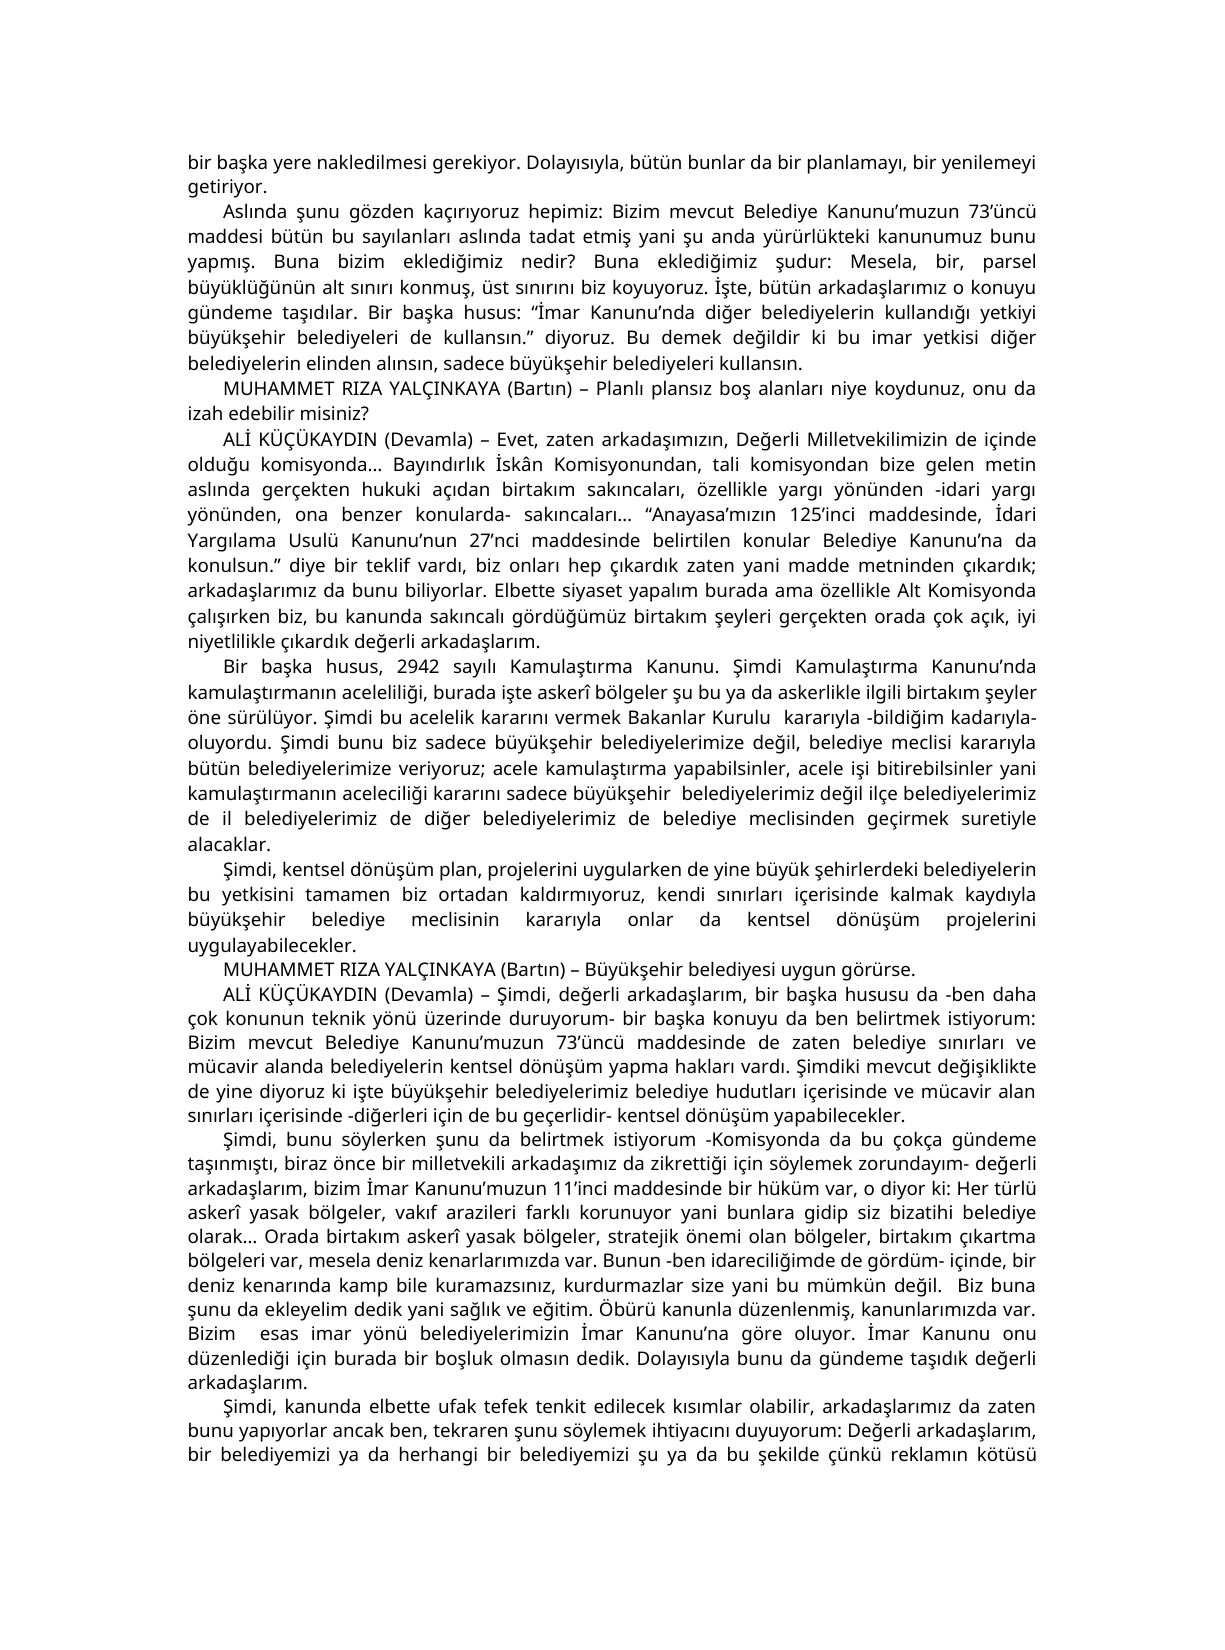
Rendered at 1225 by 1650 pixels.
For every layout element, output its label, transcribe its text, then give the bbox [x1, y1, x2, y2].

text Şimdi, bunu söylerken şunu da belirtmek istiyorum -Komisyonda da bu çokça gündeme taşınmıştı, biraz önce bir milletvekili arkadaşımız da zikrettiği için söylemek zorundayım- değerli arkadaşlarım, bizim İmar Kanunu’muzun 11’inci maddesinde bir hüküm var, o diyor ki: Her türlü askerî yasak bölgeler, vakıf arazileri farklı korunuyor yani bunlara gidip siz bizatihi belediye olarak… Orada birtakım askerî yasak bölgeler, stratejik önemi olan bölgeler, birtakım çıkartma bölgeleri var, mesela deniz kenarlarımızda var. Bunun -ben idareciliğimde de gördüm- içinde, bir deniz kenarında kamp bile kuramazsınız, kurdurmazlar size yani bu mümkün değil. Biz buna şunu da ekleyelim dedik yani sağlık ve eğitim. Öbürü kanunla düzenlenmiş, kanunlarımızda var. Bizim esas imar yönü belediyelerimizin İmar Kanunu’na göre oluyor. İmar Kanunu onu düzenlediği için burada bir boşluk olmasın dedik. Dolayısıyla bunu da gündeme taşıdık değerli arkadaşlarım. [187, 1127, 1037, 1394]
text ALİ KÜÇÜKAYDIN (Devamla) – Şimdi, değerli arkadaşlarım, bir başka hususu da -ben daha çok konunun teknik yönü üzerinde duruyorum- bir başka konuyu da ben belirtmek istiyorum: Bizim mevcut Belediye Kanunu’muzun 73’üncü maddesinde de zaten belediye sınırları ve mücavir alanda belediyelerin kentsel dönüşüm yapma hakları vardı. Şimdiki mevcut değişiklikte de yine diyoruz ki işte büyükşehir belediyelerimiz belediye hudutları içerisinde ve mücavir alan sınırları içerisinde -diğerleri için de bu geçerlidir- kentsel dönüşüm yapabilecekler. [187, 982, 1037, 1127]
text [187, 150, 1037, 198]
text MUHAMMET RIZA YALÇINKAYA (Bartın) – Planlı plansız boş alanları niye koydunuz, onu da izah edebilir misiniz? [187, 375, 1037, 426]
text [187, 1394, 1037, 1466]
text Bir başka husus, 2942 sayılı Kamulaştırma Kanunu. Şimdi Kamulaştırma Kanunu’nda kamulaştırmanın aceleliliği, burada işte askerî bölgeler şu bu ya da askerlikle ilgili birtakım şeyler öne sürülüyor. Şimdi bu acelelik kararını vermek Bakanlar Kurulu kararıyla -bildiğim kadarıyla- oluyordu. Şimdi bunu biz sadece büyükşehir belediyelerimize değil, belediye meclisi kararıyla bütün belediyelerimize veriyoruz; acele kamulaştırma yapabilsinler, acele işi bitirebilsinler yani kamulaştırmanın aceleciliği kararını sadece büyükşehir belediyelerimiz değil ilçe belediyelerimiz de il belediyelerimiz de diğer belediyelerimiz de belediye meclisinden geçirmek suretiyle alacaklar. [187, 653, 1037, 856]
text Aslında şunu gözden kaçırıyoruz hepimiz: Bizim mevcut Belediye Kanunu’muzun 73’üncü maddesi bütün bu sayılanları aslında tadat etmiş yani şu anda yürürlükteki kanunumuz bunu yapmış. Buna bizim eklediğimiz nedir? Buna eklediğimiz şudur: Mesela, bir, parsel büyüklüğünün alt sınırı konmuş, üst sınırını biz koyuyoruz. İşte, bütün arkadaşlarımız o konuyu gündeme taşıdılar. Bir başka husus: “İmar Kanunu’nda diğer belediyelerin kullandığı yetkiyi büyükşehir belediyeleri de kullansın.” diyoruz. Bu demek değildir ki bu imar yetkisi diğer belediyelerin elinden alınsın, sadece büyükşehir belediyeleri kullansın. [187, 198, 1037, 375]
text ALİ KÜÇÜKAYDIN (Devamla) – Evet, zaten arkadaşımızın, Değerli Milletvekilimizin de içinde olduğu komisyonda… Bayındırlık İskân Komisyonundan, tali komisyondan bize gelen metin aslında gerçekten hukuki açıdan birtakım sakıncaları, özellikle yargı yönünden -idari yargı yönünden, ona benzer konularda- sakıncaları… “Anayasa’mızın 125’inci maddesinde, İdari Yargılama Usulü Kanunu’nun 27’nci maddesinde belirtilen konular Belediye Kanunu’na da konulsun.” diye bir teklif vardı, biz onları hep çıkardık zaten yani madde metninden çıkardık; arkadaşlarımız da bunu biliyorlar. Elbette siyaset yapalım burada ama özellikle Alt Komisyonda çalışırken biz, bu kanunda sakıncalı gördüğümüz birtakım şeyleri gerçekten orada çok açık, iyi niyetlilikle çıkardık değerli arkadaşlarım. [187, 426, 1037, 653]
text MUHAMMET RIZA YALÇINKAYA (Bartın) – Büyükşehir belediyesi uygun görürse. [187, 957, 1037, 982]
text Şimdi, kentsel dönüşüm plan, projelerini uygularken de yine büyük şehirlerdeki belediyelerin bu yetkisini tamamen biz ortadan kaldırmıyoruz, kendi sınırları içerisinde kalmak kaydıyla büyükşehir belediye meclisinin kararıyla onlar da kentsel dönüşüm projelerini uygulayabilecekler. [187, 856, 1037, 957]
